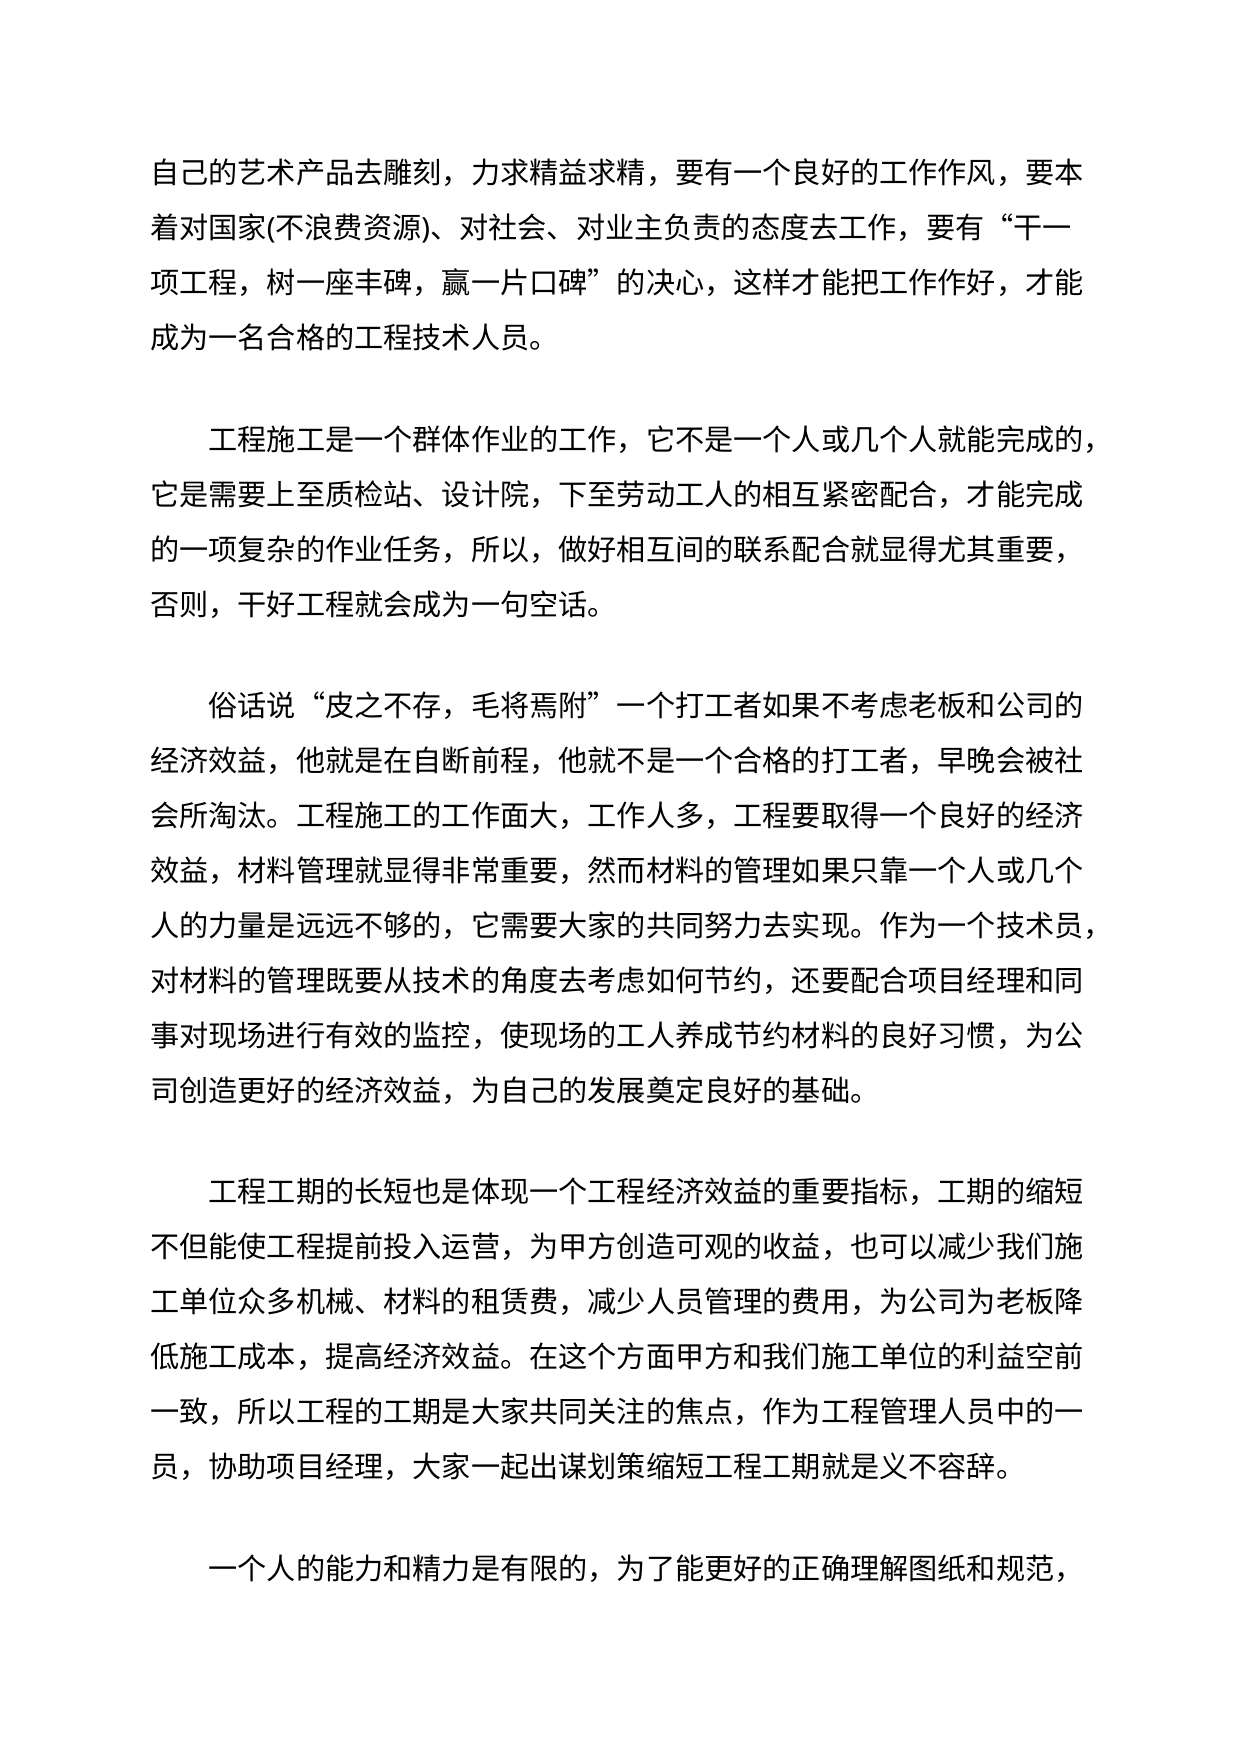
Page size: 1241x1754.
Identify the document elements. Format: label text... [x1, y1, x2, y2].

text 工程工期的长短也是体现一个工程经济效益的重要指标，工期的缩短不但能使工程提前投入运营，为甲方创造可观的收益，也可以减少我们施工单位众多机械、材料的租赁费，减少人员管理的费用，为公司为老板降低施工成本，提高经济效益。在这个方面甲方和我们施工单位的利益空前一致，所以工程的工期是大家共同关注的焦点，作为工程管理人员中的一员，协助项目经理，大家一起出谋划策缩短工程工期就是义不容辞。 [150, 1169, 1090, 1486]
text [150, 1545, 1090, 1588]
text 工程施工是一个群体作业的工作，它不是一个人或几个人就能完成的，它是需要上至质检站、设计院，下至劳动工人的相互紧密配合，才能完成的一项复杂的作业任务，所以，做好相互间的联系配合就显得尤其重要，否则，干好工程就会成为一句空话。 [150, 417, 1090, 623]
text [150, 150, 1090, 357]
text 俗话说“皮之不存，毛将焉附”一个打工者如果不考虑老板和公司的经济效益，他就是在自断前程，他就不是一个合格的打工者，早晚会被社会所淘汰。工程施工的工作面大，工作人多，工程要取得一个良好的经济效益，材料管理就显得非常重要，然而材料的管理如果只靠一个人或几个人的力量是远远不够的，它需要大家的共同努力去实现。作为一个技术员，对材料的管理既要从技术的角度去考虑如何节约，还要配合项目经理和同事对现场进行有效的监控，使现场的工人养成节约材料的良好习惯，为公司创造更好的经济效益，为自己的发展奠定良好的基础。 [150, 683, 1090, 1109]
